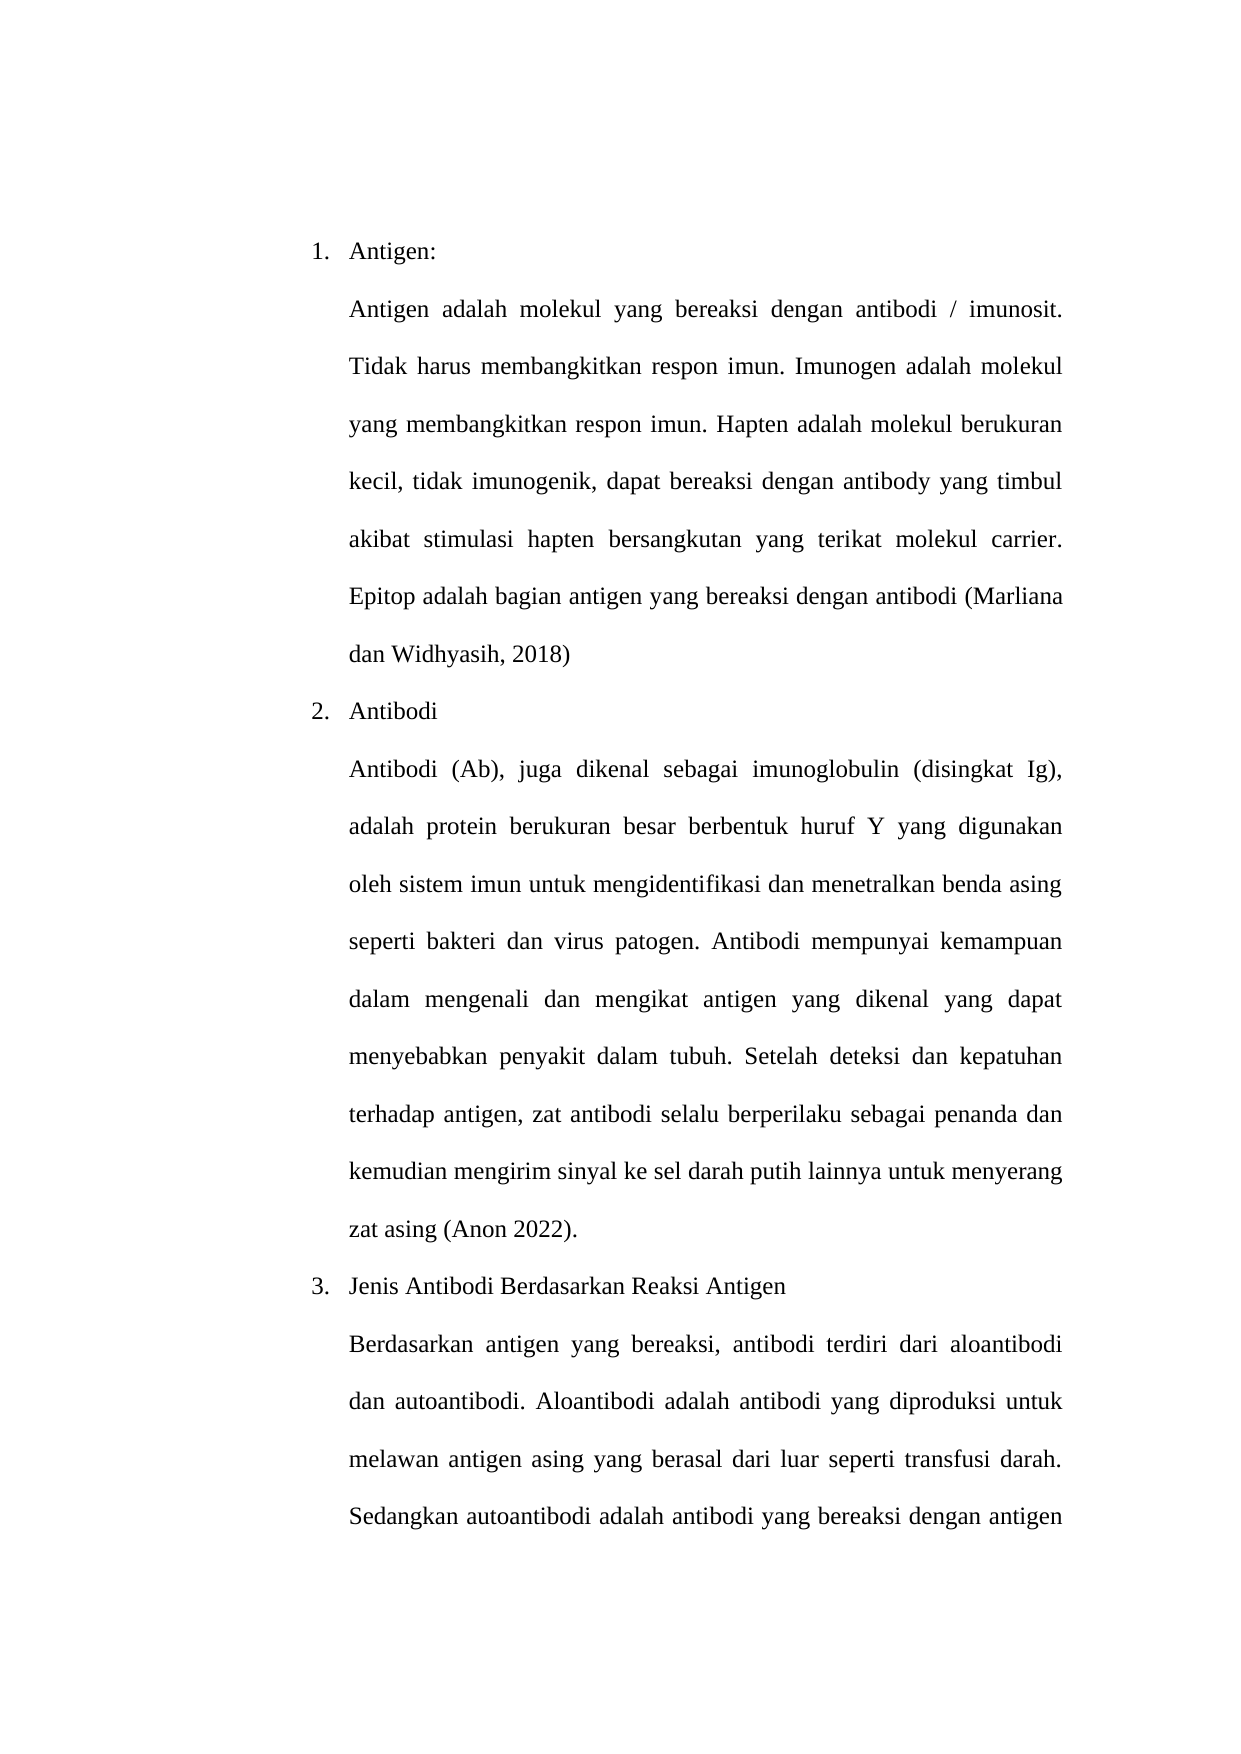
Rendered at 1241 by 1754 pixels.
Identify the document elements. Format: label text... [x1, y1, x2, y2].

list Antibodi [311, 696, 1063, 725]
text Antigen adalah molekul yang bereaksi dengan antibodi / imunosit. Tidak harus membangkitkan respon imun. Imunogen adalah molekul yang membangkitkan respon imun. Hapten adalah molekul berukuran kecil, tidak imunogenik, dapat bereaksi dengan antibody yang timbul akibat stimulasi hapten bersangkutan yang terikat molekul carrier. Epitop adalah bagian antigen yang bereaksi dengan antibodi (Marliana dan Widhyasih, 2018) [349, 294, 1063, 667]
text Antibodi (Ab), juga dikenal sebagai imunoglobulin (disingkat Ig), adalah protein berukuran besar berbentuk huruf Y yang digunakan oleh sistem imun untuk mengidentifikasi dan menetralkan benda asing seperti bakteri dan virus patogen. Antibodi mempunyai kemampuan dalam mengenali dan mengikat antigen yang dikenal yang dapat menyebabkan penyakit dalam tubuh. Setelah deteksi dan kepatuhan terhadap antigen, zat antibodi selalu berperilaku sebagai penanda dan kemudian mengirim sinyal ke sel darah putih lainnya untuk menyerang zat asing (Anon 2022). [349, 754, 1063, 1242]
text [349, 1329, 1063, 1530]
list Antigen: [311, 236, 1063, 265]
list Jenis Antibodi Berdasarkan Reaksi Antigen [311, 1271, 1063, 1300]
